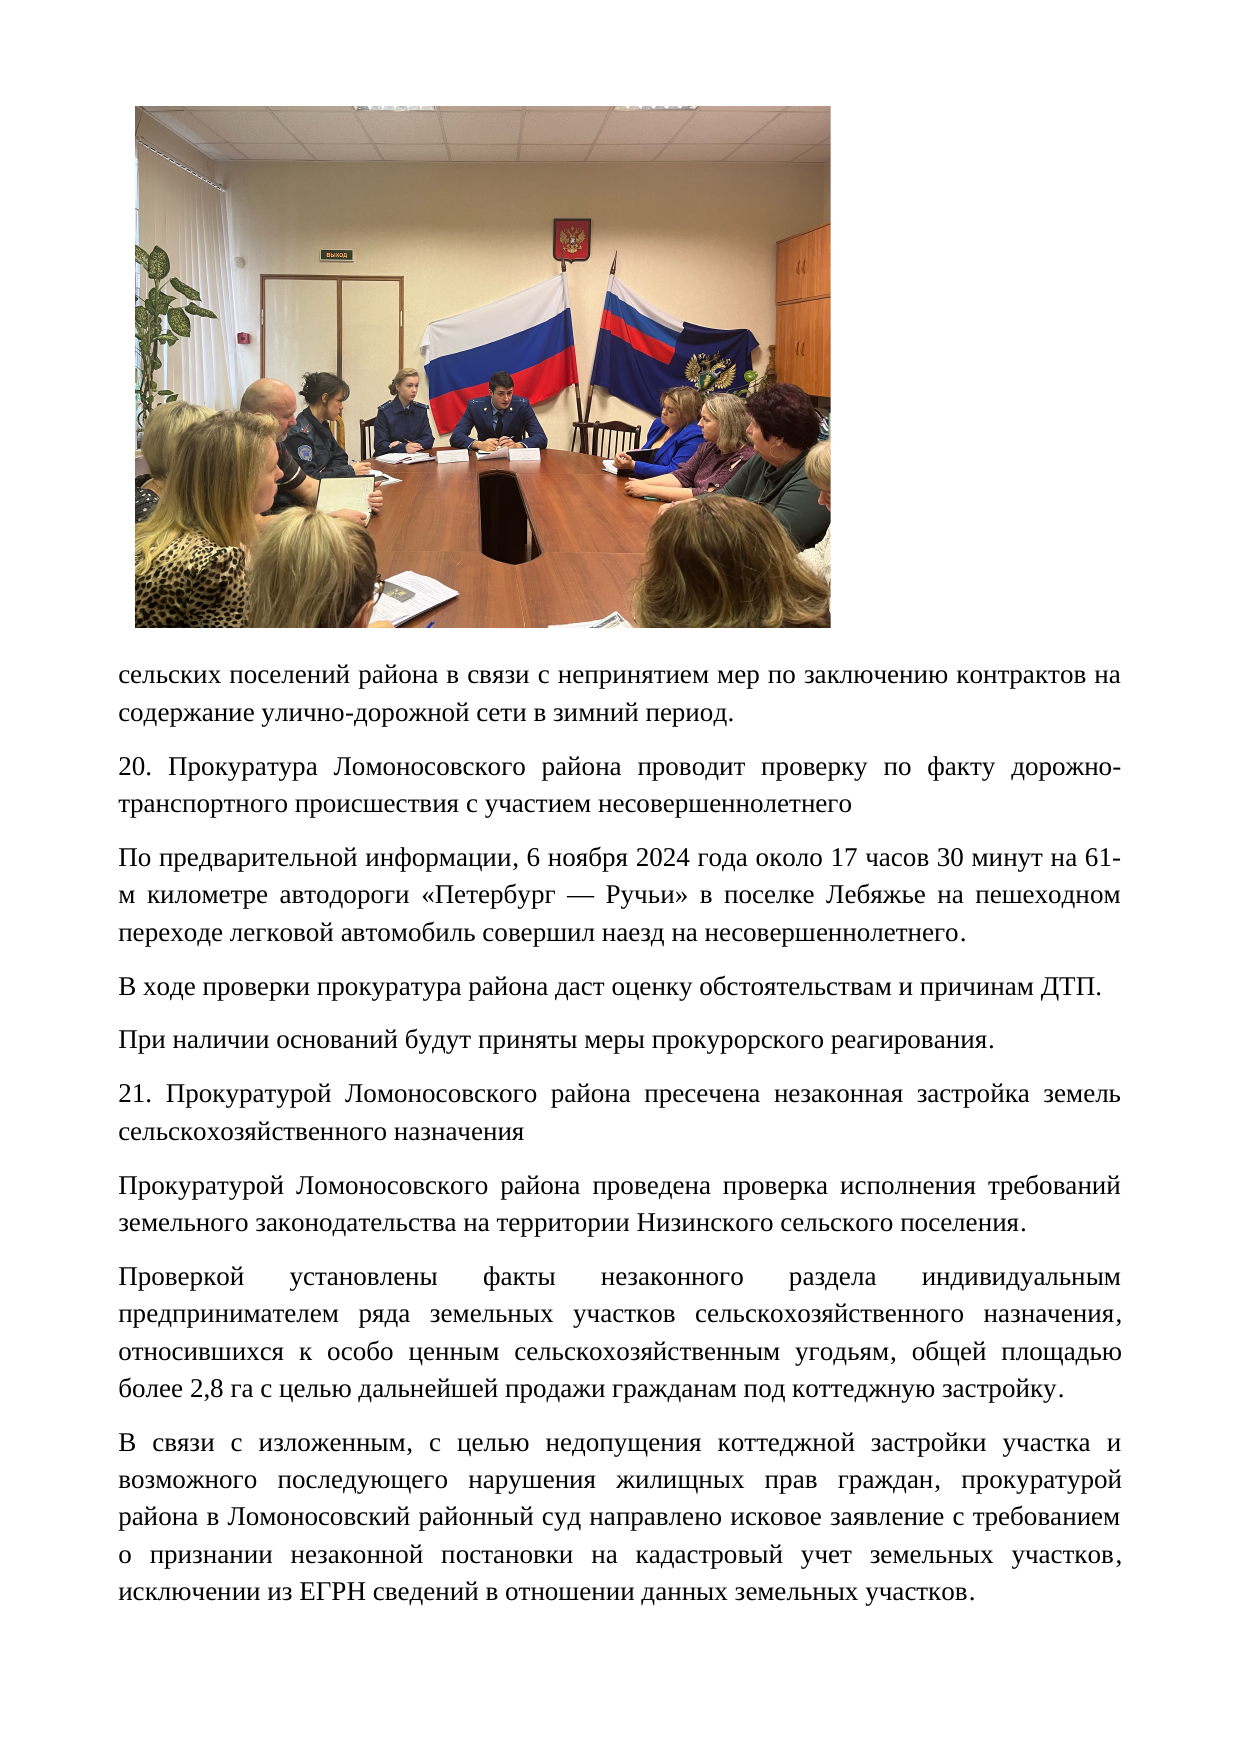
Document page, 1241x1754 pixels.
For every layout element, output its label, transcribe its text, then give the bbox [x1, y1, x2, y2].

text Проверкой установлены факты незаконного раздела индивидуальным предпринимателем ряда земельных участков сельскохозяйственного назначения, относившихся к особо ценным сельскохозяйственным угодьям, общей площадью более 2,8 га с целью дальнейшей продажи гражданам под коттеджную застройку. [118, 1260, 1122, 1403]
text 20. Прокуратура Ломоносовского района проводит проверку по факту дорожно-транспортного происшествия с участием несовершеннолетнего [118, 750, 1122, 818]
picture [135, 106, 831, 628]
text При наличии оснований будут приняты меры прокурорского реагирования. [118, 1024, 1122, 1055]
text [118, 118, 1122, 727]
text В связи с изложенным, с целью недопущения коттеджной застройки участка и возможного последующего нарушения жилищных прав граждан, прокуратурой района в Ломоносовский районный суд направлено исковое заявление с требованием о признании незаконной постановки на кадастровый учет земельных участков, исключении из ЕГРН сведений в отношении данных земельных участков. [118, 1426, 1122, 1606]
text В ходе проверки прокуратура района даст оценку обстоятельствам и причинам ДТП. [118, 970, 1122, 1001]
text По предварительной информации, 6 ноября 2024 года около 17 часов 30 минут на 61-м километре автодороги «Петербург — Ручьи» в поселке Лебяжье на пешеходном переходе легковой автомобиль совершил наезд на несовершеннолетнего. [118, 841, 1122, 947]
text 21. Прокуратурой Ломоносовского района пресечена незаконная застройка земель сельскохозяйственного назначения [118, 1078, 1122, 1146]
text Прокуратурой Ломоносовского района проведена проверка исполнения требований земельного законодательства на территории Низинского сельского поселения. [118, 1169, 1122, 1237]
